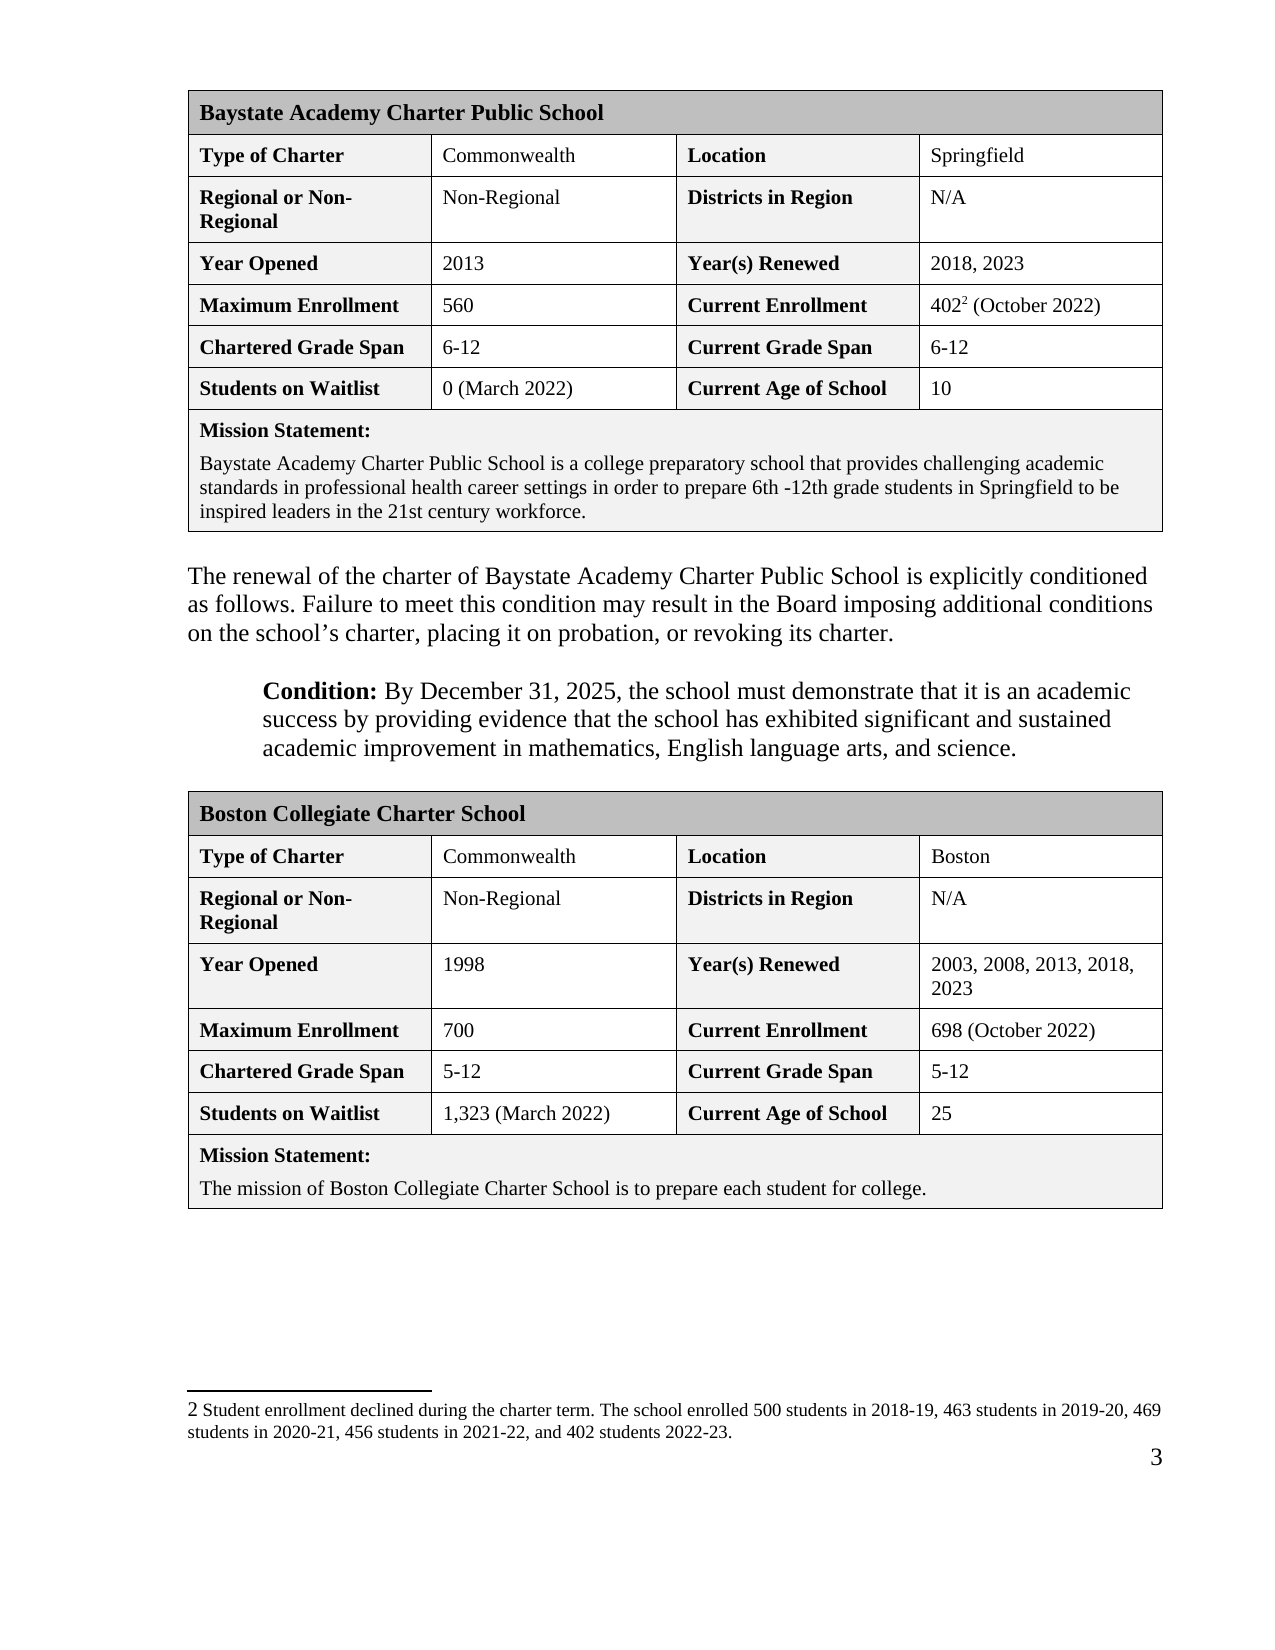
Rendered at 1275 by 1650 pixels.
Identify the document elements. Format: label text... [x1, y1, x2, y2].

table_cell Boston [920, 836, 1162, 877]
table_cell N/A [920, 878, 1162, 942]
table_cell Location [677, 135, 919, 176]
table_cell Year(s) Renewed [677, 944, 919, 1008]
table_cell 700 [432, 1009, 676, 1050]
table_cell 6-12 [432, 326, 676, 367]
table_cell 698 (October 2022) [920, 1009, 1162, 1050]
table_cell Maximum Enrollment [189, 285, 431, 325]
table_cell Current Age of School [677, 1093, 919, 1134]
table_cell 2003, 2008, 2013, 2018, 2023 [920, 944, 1162, 1008]
table_cell Students on Waitlist [189, 368, 431, 409]
table_header Baystate Academy Charter Public School [189, 91, 1162, 134]
table_cell 10 [920, 368, 1162, 409]
table_cell Students on Waitlist [189, 1093, 431, 1134]
table_cell 1998 [432, 944, 676, 1008]
text Condition: By December 31, 2025, the school must demonstrate that it is an academic success by providing evidence that the school has exhibited significant and sustained academic improvement in mathematics, English language arts, and science. [262, 676, 1162, 762]
table_cell Commonwealth [432, 135, 676, 176]
table_cell Year Opened [189, 243, 431, 283]
table_cell Springfield [920, 135, 1162, 176]
table_cell N/A [920, 177, 1162, 242]
table_cell Location [677, 836, 919, 877]
table_cell Non-Regional [432, 878, 676, 942]
table_cell Current Grade Span [677, 326, 919, 367]
table_header Boston Collegiate Charter School [189, 792, 1162, 835]
table_cell Current Age of School [677, 368, 919, 409]
text The renewal of the charter of Baystate Academy Charter Public School is explicitly conditioned as follows. Failure to meet this condition may result in the Board imposing additional conditions on the school’s charter, placing it on probation, or revoking its charter. [187, 561, 1162, 647]
table_cell Year Opened [189, 944, 431, 1008]
table_cell Districts in Region [677, 177, 919, 242]
table_cell 560 [432, 285, 676, 325]
table_cell Current Grade Span [677, 1051, 919, 1092]
table_cell 2018, 2023 [920, 243, 1162, 283]
table_cell Type of Charter [189, 135, 431, 176]
table_cell 1,323 (March 2022) [432, 1093, 676, 1134]
table_cell Type of Charter [189, 836, 431, 877]
table_cell Chartered Grade Span [189, 1051, 431, 1092]
table_cell Non-Regional [432, 177, 676, 242]
table_cell 5-12 [920, 1051, 1162, 1092]
table_cell 25 [920, 1093, 1162, 1134]
table_cell Mission Statement: The mission of Boston Collegiate Charter School is to prepare each student for college. [189, 1135, 1162, 1208]
table_cell Regional or Non-Regional [189, 878, 431, 942]
table_cell 402 (October 2022) [920, 285, 1162, 325]
table_cell 5-12 [432, 1051, 676, 1092]
table_cell Year(s) Renewed [677, 243, 919, 283]
table_cell Current Enrollment [677, 1009, 919, 1050]
table_cell 6-12 [920, 326, 1162, 367]
table_cell Mission Statement: Baystate Academy Charter Public School is a college preparatory school that provides challenging academic standards in professional health career settings in order to prepare 6th -12th grade students in Springfield to be inspired leaders in the 21st century workforce. [189, 410, 1162, 531]
table_cell 0 (March 2022) [432, 368, 676, 409]
table_cell Maximum Enrollment [189, 1009, 431, 1050]
table_cell 2013 [432, 243, 676, 283]
table_cell Districts in Region [677, 878, 919, 942]
table_cell Current Enrollment [677, 285, 919, 325]
table_cell Commonwealth [432, 836, 676, 877]
table_cell Regional or Non-Regional [189, 177, 431, 242]
table_cell Chartered Grade Span [189, 326, 431, 367]
